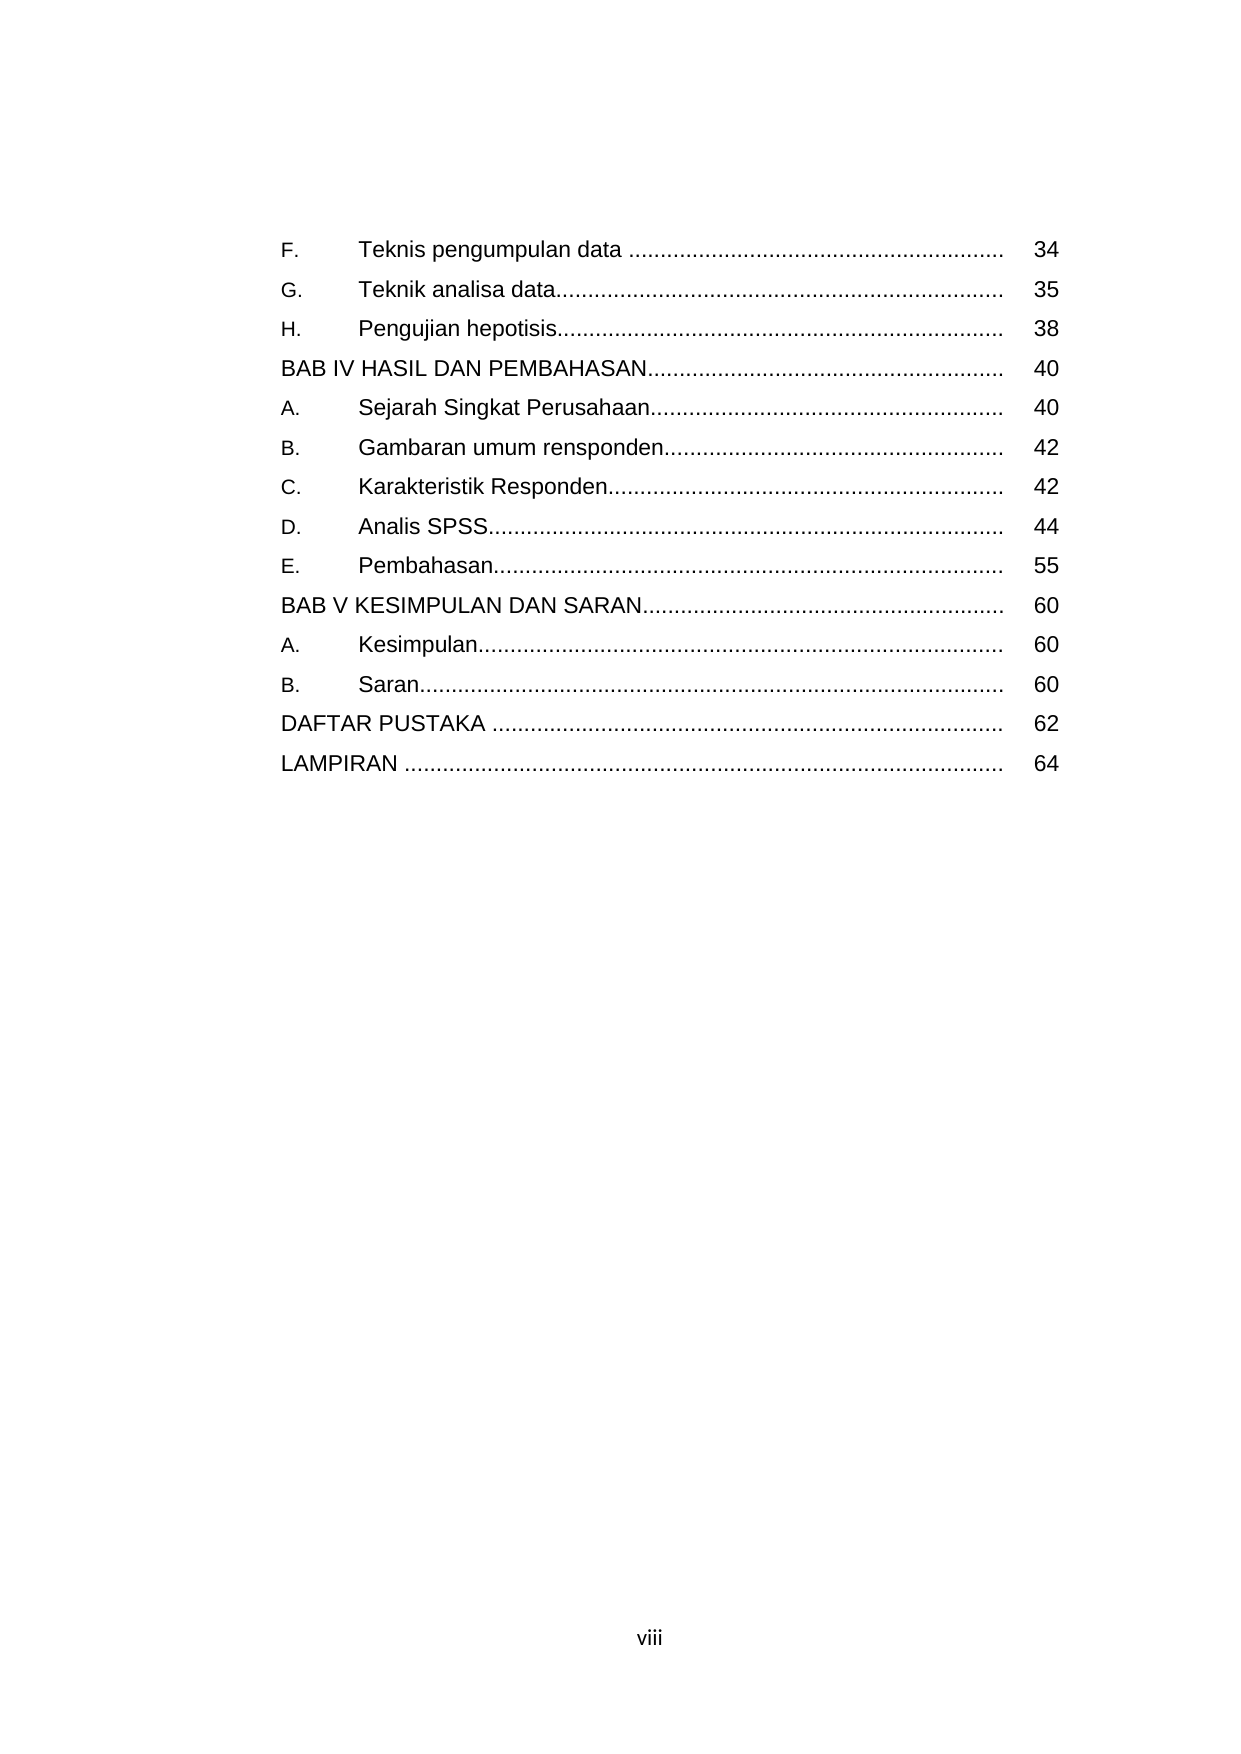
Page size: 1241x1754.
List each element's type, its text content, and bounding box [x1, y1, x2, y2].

list Analis SPSS 44 [236, 513, 1063, 539]
text DAFTAR PUSTAKA 62 [236, 710, 1063, 736]
list BAB IV HASIL DAN PEMBAHASAN 40 [236, 355, 1063, 381]
text LAMPIRAN 64 [236, 749, 1063, 776]
list Pengujian hepotisis 38 [236, 315, 1063, 342]
list BAB V KESIMPULAN DAN SARAN 60 [236, 592, 1063, 618]
list Pembahasan 55 [236, 552, 1063, 578]
list Karakteristik Responden 42 [236, 473, 1063, 499]
list Gambaran umum rensponden 42 [236, 434, 1063, 460]
list Teknik analisa data 35 [236, 276, 1063, 302]
list Sejarah Singkat Perusahaan 40 [236, 394, 1063, 421]
list Kesimpulan 60 [236, 631, 1063, 657]
list Saran 60 [236, 671, 1063, 697]
list Teknis pengumpulan data 34 [236, 236, 1063, 263]
